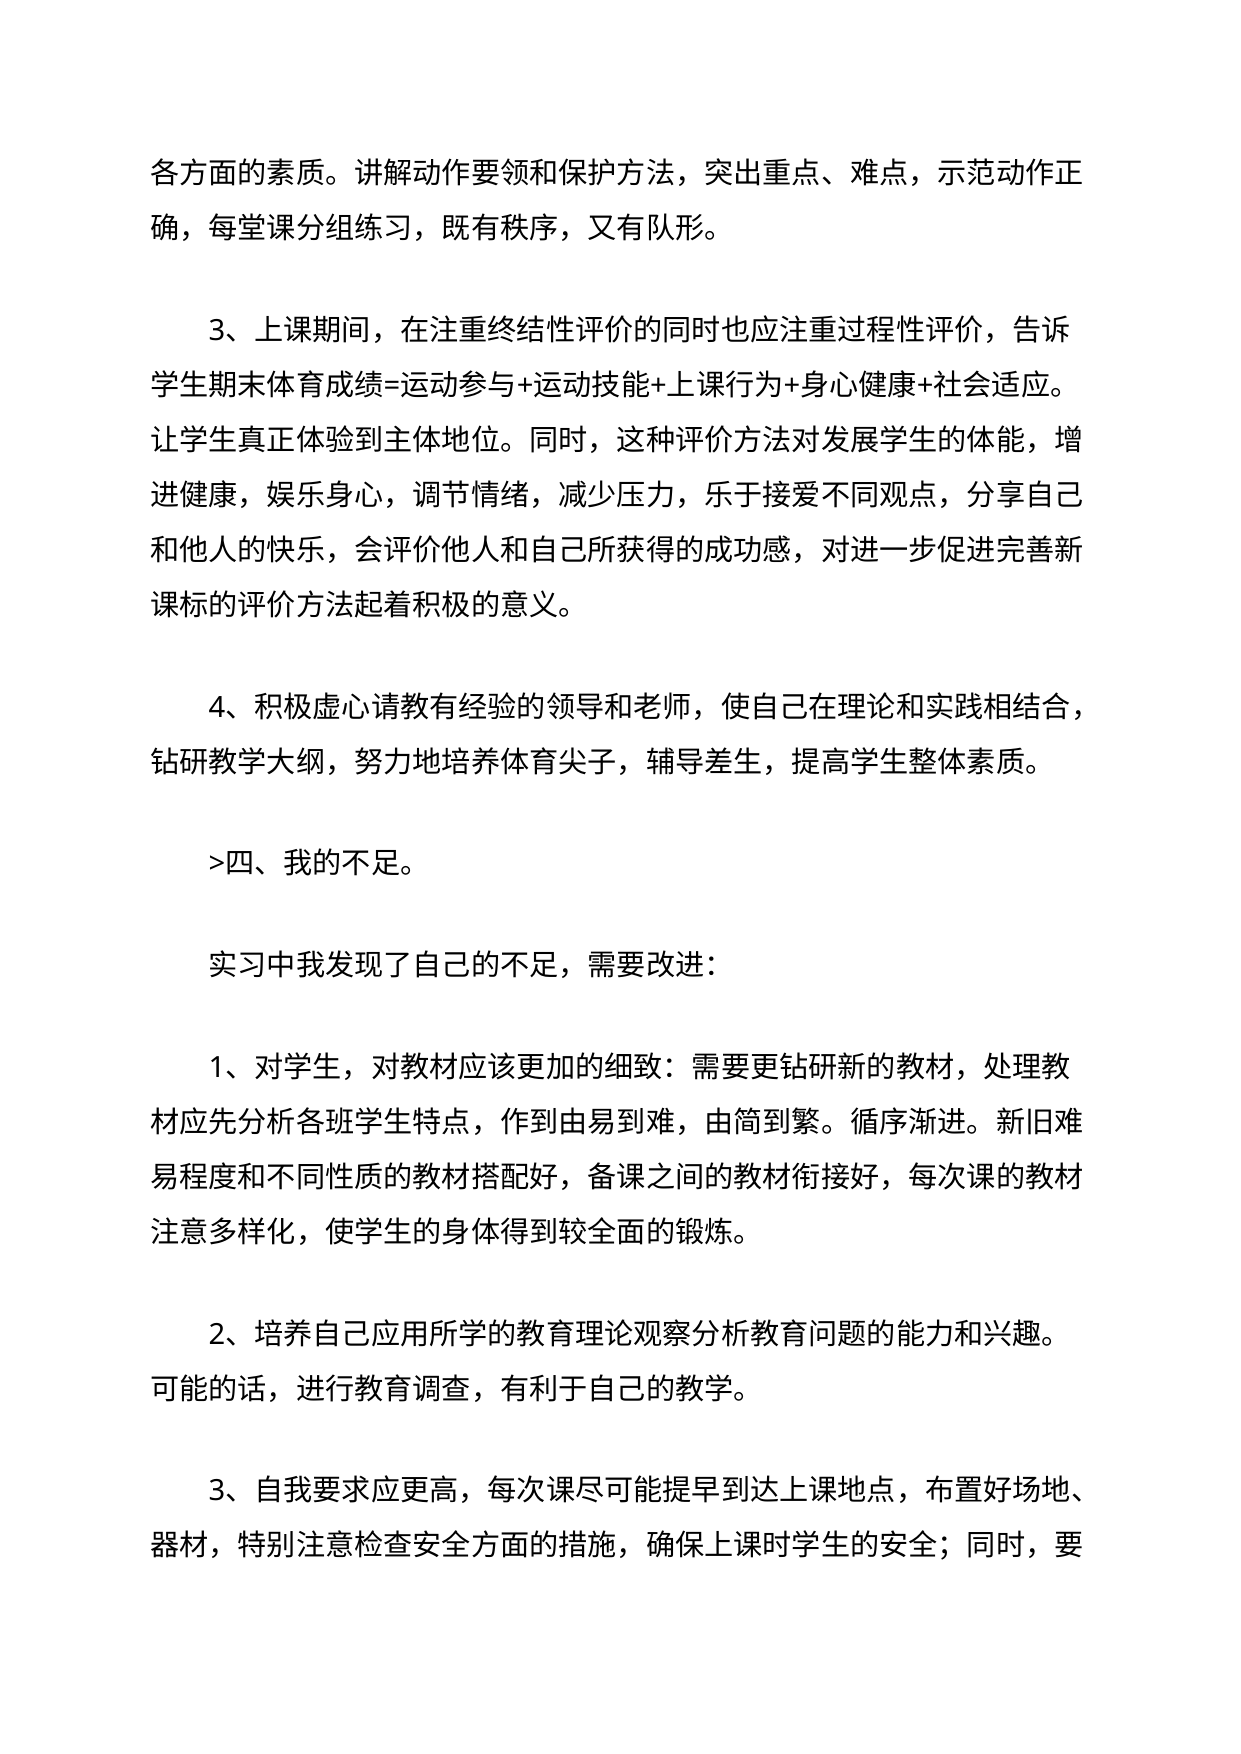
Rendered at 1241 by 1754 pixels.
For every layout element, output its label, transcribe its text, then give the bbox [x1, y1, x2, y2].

text 4、积极虚心请教有经验的领导和老师，使自己在理论和实践相结合，钻研教学大纲，努力地培养体育尖子，辅导差生，提高学生整体素质。 [150, 683, 1090, 780]
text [150, 1467, 1090, 1564]
text 2、培养自己应用所学的教育理论观察分析教育问题的能力和兴趣。可能的话，进行教育调查，有利于自己的教学。 [150, 1310, 1090, 1407]
text 3、上课期间，在注重终结性评价的同时也应注重过程性评价，告诉学生期末体育成绩=运动参与+运动技能+上课行为+身心健康+社会适应。让学生真正体验到主体地位。同时，这种评价方法对发展学生的体能，增进健康，娱乐身心，调节情绪，减少压力，乐于接爱不同观点，分享自己和他人的快乐，会评价他人和自己所获得的成功感，对进一步促进完善新课标的评价方法起着积极的意义。 [150, 307, 1090, 624]
text >四、我的不足。 [150, 840, 1090, 882]
text 1、对学生，对教材应该更加的细致：需要更钻研新的教材，处理教材应先分析各班学生特点，作到由易到难，由简到繁。循序渐进。新旧难易程度和不同性质的教材搭配好，备课之间的教材衔接好，每次课的教材注意多样化，使学生的身体得到较全面的锻炼。 [150, 1044, 1090, 1251]
text 实习中我发现了自己的不足，需要改进： [150, 942, 1090, 984]
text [150, 150, 1090, 247]
